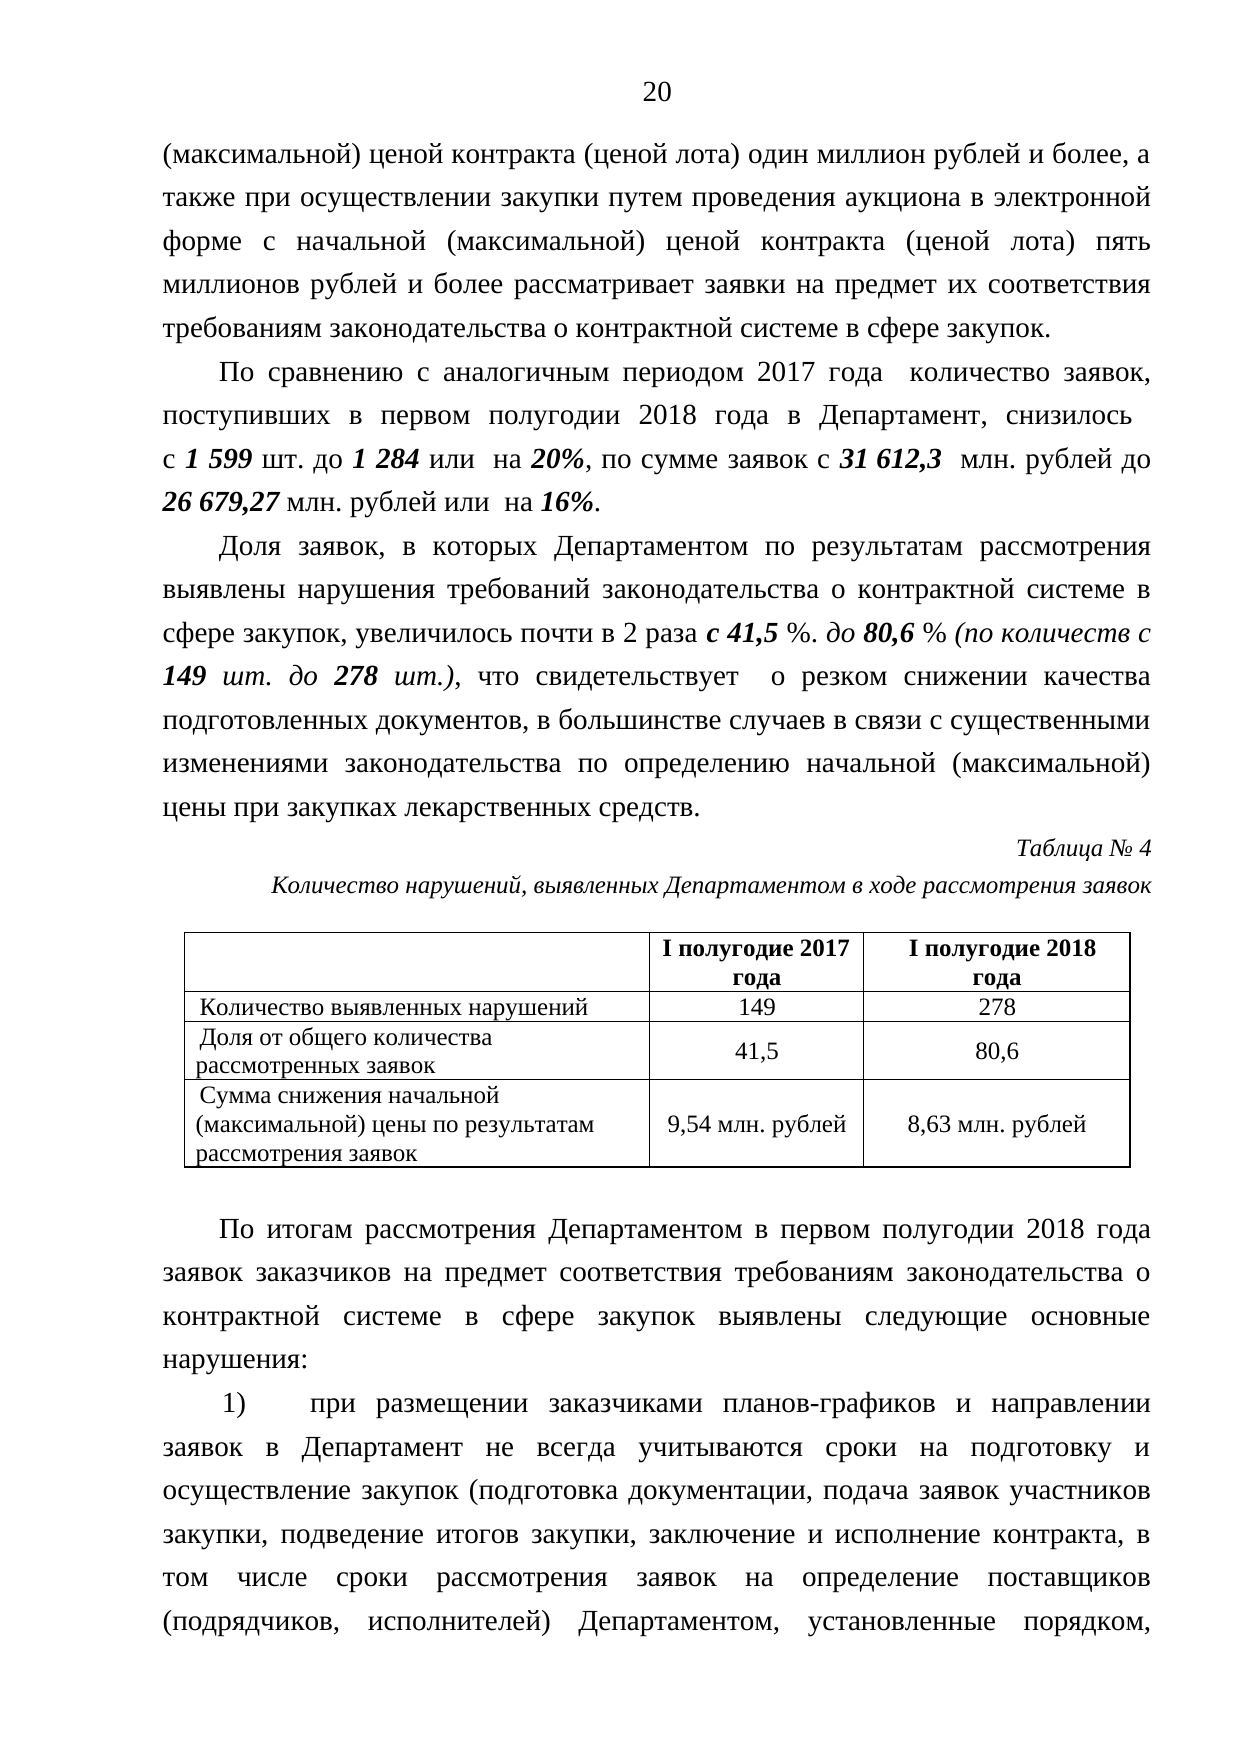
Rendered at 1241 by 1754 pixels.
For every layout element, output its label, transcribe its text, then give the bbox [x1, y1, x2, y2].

text По сравнению с аналогичным периодом 2017 года количество заявок, поступивших в первом полугодии 2018 года в Департамент, снизилось с 1 599 шт. до 1 284 или на 20%, по сумме заявок с 31 612,3 млн. рублей до 26 679,27 млн. рублей или на 16%. [162, 354, 1152, 518]
text По итогам рассмотрения Департаментом в первом полугодии 2018 года заявок заказчиков на предмет соответствия требованиям законодательства о контрактной системе в сфере закупок выявлены следующие основные нарушения: [162, 1211, 1152, 1375]
table_cell 41,5 [650, 1022, 863, 1079]
table_cell Количество выявленных нарушений [185, 992, 649, 1021]
table_cell 278 [864, 992, 1129, 1021]
table_cell 9,54 млн. рублей [650, 1080, 863, 1166]
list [162, 1385, 1152, 1636]
table_cell Доля от общего количества рассмотренных заявок [185, 1022, 649, 1079]
table_cell 149 [650, 992, 863, 1021]
table_cell 8,63 млн. рублей [864, 1080, 1129, 1166]
table_cell Сумма снижения начальной (максимальной) цены по результатам рассмотрения заявок [185, 1080, 649, 1166]
table_header I полугодие 2017 года [650, 933, 863, 991]
table_header [185, 933, 649, 991]
text Доля заявок, в которых Департаментом по результатам рассмотрения выявлены нарушения требований законодательства о контрактной системе в сфере закупок, увеличилось почти в 2 раза с 41,5 %. до 80,6 % (по количеств с 149 шт. до 278 шт.), что свидетельствует о резком снижении качества подготовленных документов, в большинстве случаев в связи с существенными изменениями законодательства по определению начальной (максимальной) цены при закупках лекарственных средств. [162, 528, 1152, 823]
table_header I полугодие 2018 года [864, 933, 1129, 991]
text Таблица № 4 [162, 833, 1152, 861]
table_cell 80,6 [864, 1022, 1129, 1079]
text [162, 136, 1152, 344]
text Количество нарушений, выявленных Департаментом в ходе рассмотрения заявок [162, 870, 1152, 899]
